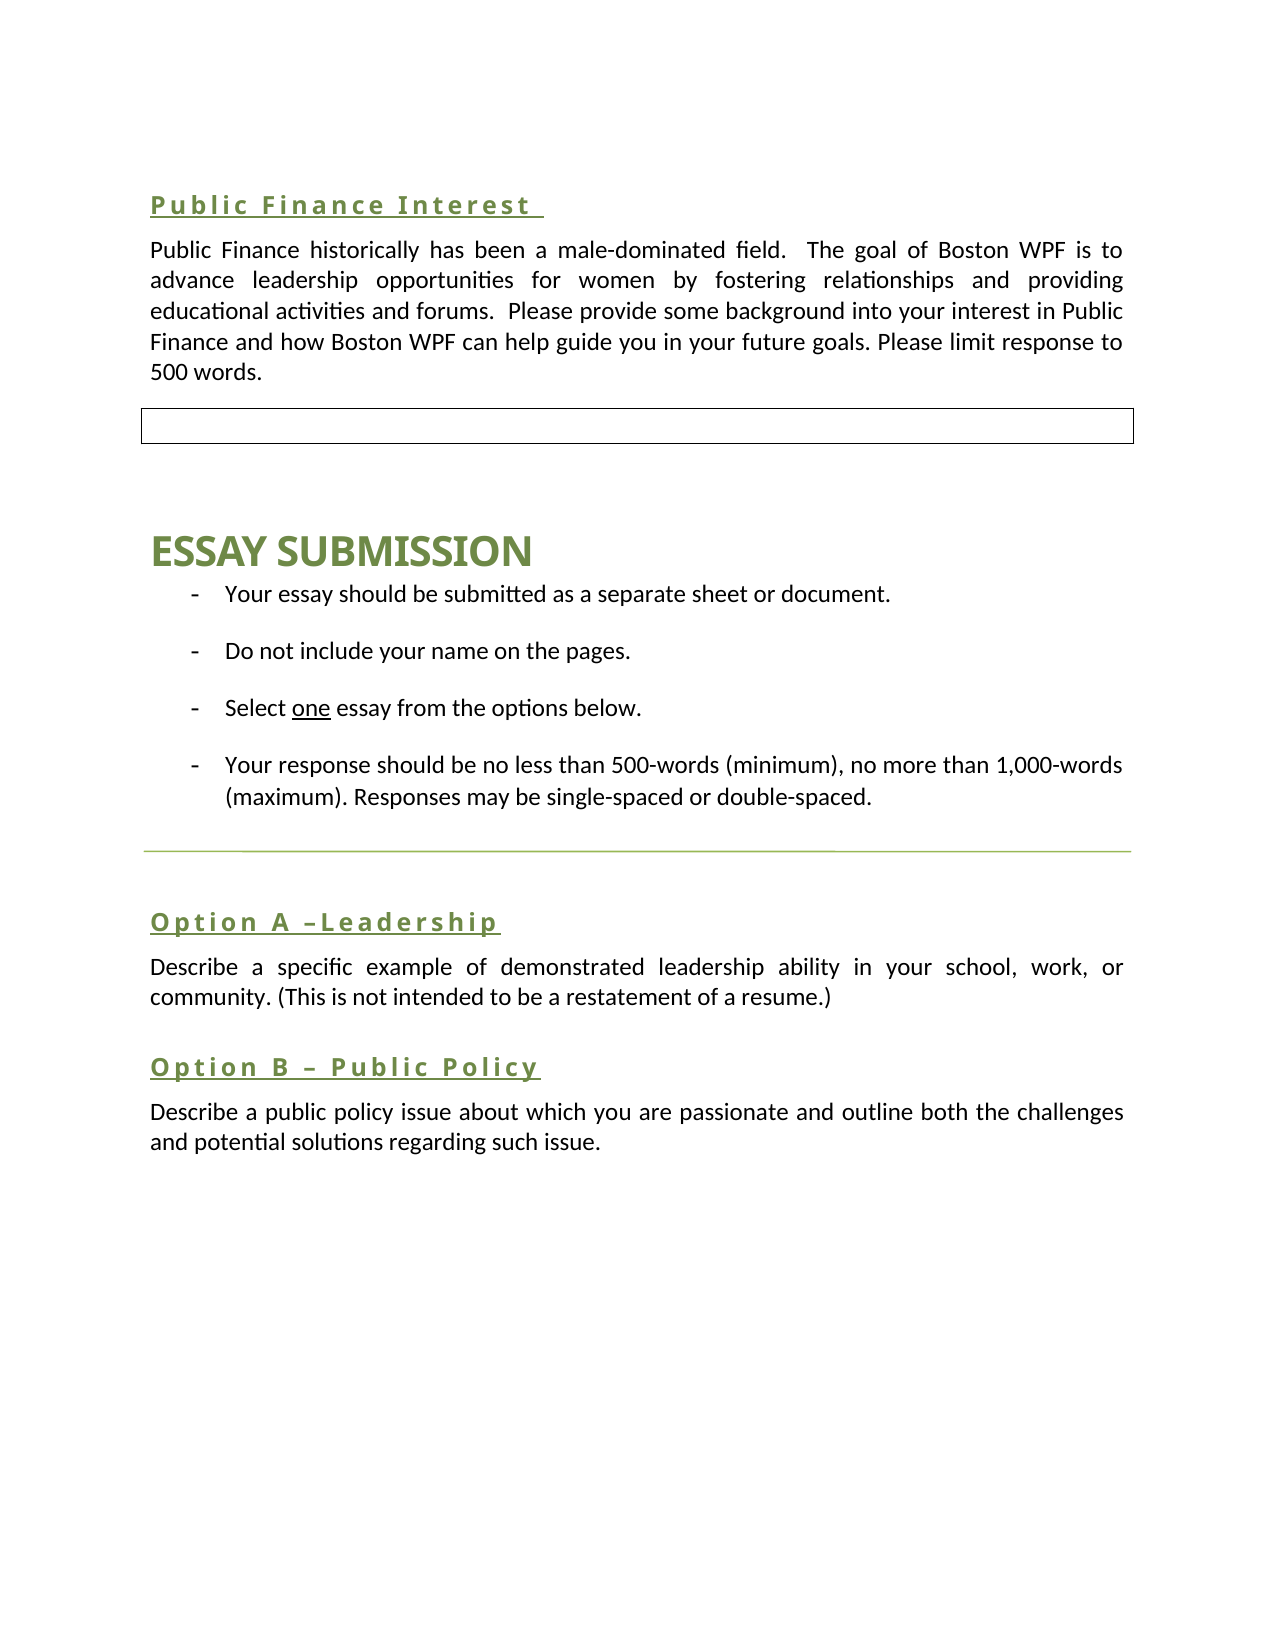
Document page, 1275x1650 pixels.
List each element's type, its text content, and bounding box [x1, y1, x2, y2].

text Public Finance historically has been a male-dominated field. The goal of Boston WPF is to advance leadership opportunities for women by fostering relationships and providing educational activities and forums. Please provide some background into your interest in Public Finance and how Boston WPF can help guide you in your future goals. Please limit response to 500 words. [150, 234, 1125, 387]
text Essay Submission [150, 522, 1125, 579]
text Option B – Public Policy [150, 1049, 1125, 1083]
text Describe a public policy issue about which you are passionate and outline both the challenges and potential solutions regarding such issue. [150, 1096, 1125, 1157]
text Option A –Leadership [150, 904, 1125, 938]
list Do not include your name on the pages. [187, 635, 1125, 667]
text Describe a specific example of demonstrated leadership ability in your school, work, or community. (This is not intended to be a restatement of a resume.) [150, 951, 1125, 1012]
list Your essay should be submitted as a separate sheet or document. [187, 579, 1125, 610]
list Select one essay from the options below. [187, 692, 1125, 724]
list Your response should be no less than 500-words (minimum), no more than 1,000-words (maximum). Responses may be single-spaced or double-spaced. [187, 749, 1125, 811]
text Public Finance Interest [150, 187, 1125, 222]
